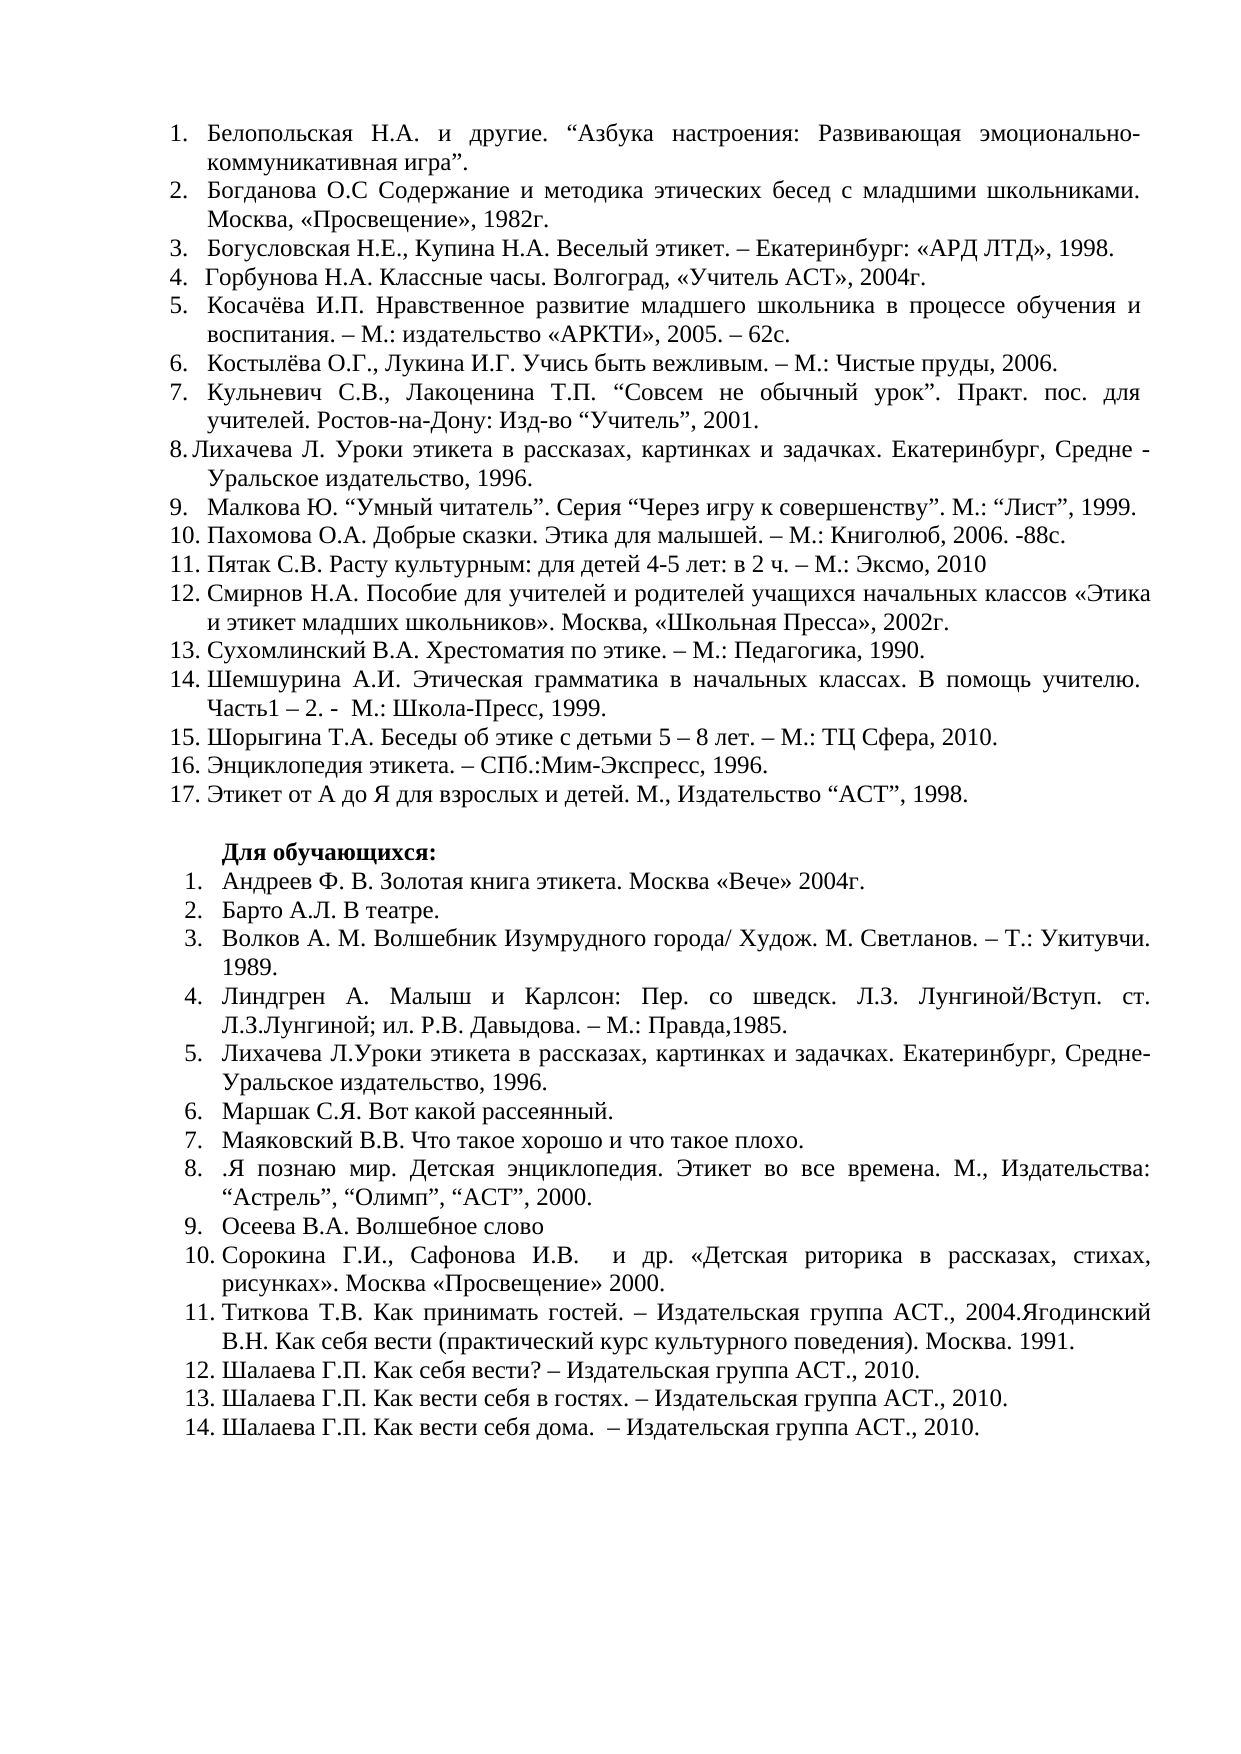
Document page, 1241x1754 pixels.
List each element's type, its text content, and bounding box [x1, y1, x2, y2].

list Шемшурина А.И. Этическая грамматика в начальных классах. В помощь учителю. Часть1 – 2. - М.: Школа-Пресс, 1999. [169, 664, 1141, 722]
list Шалаева Г.П. Как вести себя дома. – Издательская группа АСТ., 2010. [184, 1412, 1152, 1441]
list Костылёва О.Г., Лукина И.Г. Учись быть вежливым. – М.: Чистые пруды, 2006. [169, 348, 1141, 377]
list Маяковский В.В. Что такое хорошо и что такое плохо. [184, 1125, 1152, 1153]
list Косачёва И.П. Нравственное развитие младшего школьника в процессе обучения и воспитания. – М.: издательство «АРКТИ», 2005. – 62с. [169, 291, 1141, 348]
list Белопольская Н.А. и другие. “Азбука настроения: Развивающая эмоционально-коммуникативная игра”. [169, 118, 1141, 176]
list Богданова О.С Содержание и методика этических бесед с младшими школьниками. Москва, «Просвещение», 1982г. [169, 176, 1141, 233]
list Сухомлинский В.А. Хрестоматия по этике. – М.: Педагогика, 1990. [169, 636, 1141, 664]
list Осеева В.А. Волшебное слово [184, 1211, 1152, 1240]
list Горбунова Н.А. Классные часы. Волгоград, «Учитель АСТ», 2004г. [169, 262, 1152, 291]
list Волков А. М. Волшебник Изумрудного города/ Худож. М. Светланов. – Т.: Укитувчи. 1989. [184, 923, 1152, 981]
list Энциклопедия этикета. – СПб.:Мим-Экспресс, 1996. [169, 751, 1141, 779]
list Линдгрен А. Малыш и Карлсон: Пер. со шведск. Л.З. Лунгиной/Вступ. ст. Л.З.Лунгиной; ил. Р.В. Давыдова. – М.: Правда,1985. [184, 981, 1152, 1038]
list Барто А.Л. В театре. [184, 895, 1152, 923]
list Лихачева Л. Уроки этикета в рассказах, картинках и задачках. Екатеринбург, Средне - Уральское издательство, 1996. [169, 434, 1152, 492]
list Шалаева Г.П. Как вести себя в гостях. – Издательская группа АСТ., 2010. [184, 1383, 1152, 1412]
list Андреев Ф. В. Золотая книга этикета. Москва «Вече» 2004г. [184, 866, 1152, 895]
list Лихачева Л.Уроки этикета в рассказах, картинках и задачках. Екатеринбург, Средне-Уральское издательство, 1996. [184, 1038, 1152, 1096]
list Пятак С.В. Расту культурным: для детей 4-5 лет: в 2 ч. – М.: Эксмо, 2010 [169, 549, 1141, 578]
list Шорыгина Т.А. Беседы об этике с детьми 5 – 8 лет. – М.: ТЦ Сфера, 2010. [169, 722, 1141, 751]
list Шалаева Г.П. Как себя вести? – Издательская группа АСТ., 2010. [184, 1355, 1152, 1383]
list Сорокина Г.И., Сафонова И.В. и др. «Детская риторика в рассказах, стихах, рисунках». Москва «Просвещение» 2000. [184, 1240, 1152, 1297]
list Пахомова О.А. Добрые сказки. Этика для малышей. – М.: Книголюб, 2006. -88с. [169, 521, 1141, 549]
list Кульневич С.В., Лакоценина Т.П. “Совсем не обычный урок”. Практ. пос. для учителей. Ростов-на-Дону: Изд-во “Учитель”, 2001. [169, 377, 1141, 434]
list Титкова Т.В. Как принимать гостей. – Издательская группа АСТ., 2004.Ягодинский В.Н. Как себя вести (практический курс культурного поведения). Москва. 1991. [184, 1297, 1152, 1355]
text Для обучающихся: [222, 837, 1152, 866]
list Этикет от А до Я для взрослых и детей. М., Издательство “АСТ”, 1998. [169, 779, 1152, 808]
list Малкова Ю. “Умный читатель”. Серия “Через игру к совершенству”. М.: “Лист”, 1999. [169, 492, 1141, 521]
list .Я познаю мир. Детская энциклопедия. Этикет во все времена. М., Издательства: “Астрель”, “Олимп”, “АСТ”, 2000. [184, 1153, 1152, 1211]
list Богусловская Н.Е., Купина Н.А. Веселый этикет. – Екатеринбург: «АРД ЛТД», 1998. [169, 233, 1141, 262]
list Смирнов Н.А. Пособие для учителей и родителей учащихся начальных классов «Этика и этикет младших школьников». Москва, «Школьная Пресса», 2002г. [169, 578, 1152, 636]
list Маршак С.Я. Вот какой рассеянный. [184, 1096, 1152, 1125]
